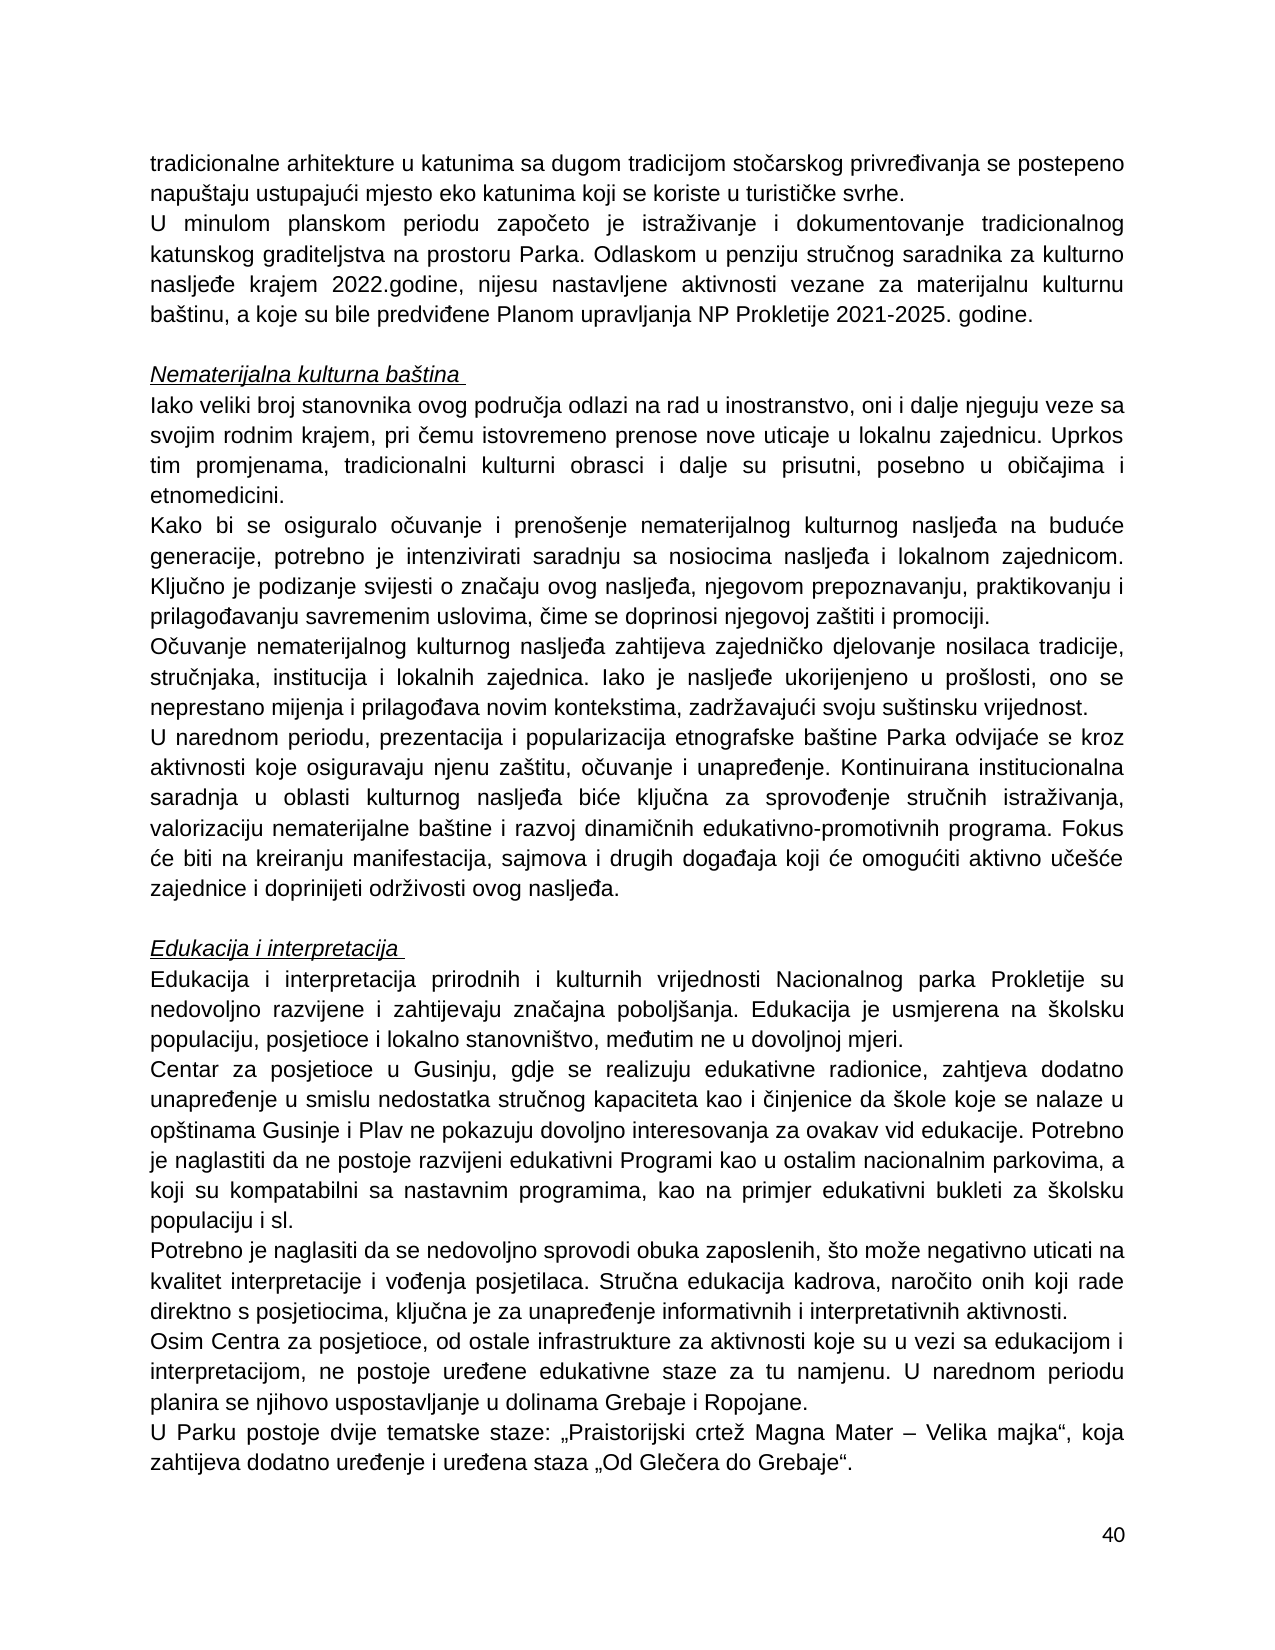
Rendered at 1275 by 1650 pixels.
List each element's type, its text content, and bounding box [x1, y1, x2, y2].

text Centar za posjetioce u Gusinju, gdje se realizuju edukativne radionice, zahtjeva dodatno unapređenje u smislu nedostatka stručnog kapaciteta kao i činjenice da škole koje se nalaze u opštinama Gusinje i Plav ne pokazuju dovoljno interesovanja za ovakav vid edukacije. Potrebno je naglastiti da ne postoje razvijeni edukativni Programi kao u ostalim nacionalnim parkovima, a koji su kompatabilni sa nastavnim programima, kao na primjer edukativni bukleti za školsku populaciju i sl. [150, 1056, 1125, 1234]
text U narednom periodu, prezentacija i popularizacija etnografske baštine Parka odvijaće se kroz aktivnosti koje osiguravaju njenu zaštitu, očuvanje i unapređenje. Kontinuirana institucionalna saradnja u oblasti kulturnog nasljeđa biće ključna za sprovođenje stručnih istraživanja, valorizaciju nematerijalne baštine i razvoj dinamičnih edukativno-promotivnih programa. Fokus će biti na kreiranju manifestacija, sajmova i drugih događaja koji će omogućiti aktivno učešće zajednice i doprinijeti održivosti ovog nasljeđa. [150, 724, 1125, 901]
text Osim Centra za posjetioce, od ostale infrastrukture za aktivnosti koje su u vezi sa edukacijom i interpretacijom, ne postoje uređene edukativne staze za tu namjenu. U narednom periodu planira se njihovo uspostavljanje u dolinama Grebaje i Ropojane. [150, 1328, 1125, 1415]
text Kako bi se osiguralo očuvanje i prenošenje nematerijalnog kulturnog nasljeđa na buduće generacije, potrebno je intenzivirati saradnju sa nosiocima nasljeđa i lokalnom zajednicom. Ključno je podizanje svijesti o značaju ovog nasljeđa, njegovom prepoznavanju, praktikovanju i prilagođavanju savremenim uslovima, čime se doprinosi njegovoj zaštiti i promociji. [150, 512, 1125, 629]
text Edukacija i interpretacija prirodnih i kulturnih vrijednosti Nacionalnog parka Prokletije su nedovoljno razvijene i zahtijevaju značajna poboljšanja. Edukacija je usmjerena na školsku populaciju, posjetioce i lokalno stanovništvo, međutim ne u dovoljnoj mjeri. [150, 966, 1125, 1052]
text U Parku postoje dvije tematske staze: „Praistorijski crtež Magna Mater – Velika majka“, koja zahtijeva dodatno uređenje i uređena staza „Od Glečera do Grebaje“. [150, 1419, 1125, 1475]
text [150, 150, 1125, 207]
text Edukacija i interpretacija [150, 935, 1125, 962]
text Očuvanje nematerijalnog kulturnog nasljeđa zahtijeva zajedničko djelovanje nosilaca tradicije, stručnjaka, institucija i lokalnih zajednica. Iako je nasljeđe ukorijenjeno u prošlosti, ono se neprestano mijenja i prilagođava novim kontekstima, zadržavajući svoju suštinsku vrijednost. [150, 633, 1125, 720]
text Potrebno je naglasiti da se nedovoljno sprovodi obuka zaposlenih, što može negativno uticati na kvalitet interpretacije i vođenja posjetilaca. Stručna edukacija kadrova, naročito onih koji rade direktno s posjetiocima, ključna je za unapređenje informativnih i interpretativnih aktivnosti. [150, 1237, 1125, 1324]
text U minulom planskom periodu započeto je istraživanje i dokumentovanje tradicionalnog katunskog graditeljstva na prostoru Parka. Odlaskom u penziju stručnog saradnika za kulturno nasljeđe krajem 2022.godine, nijesu nastavljene aktivnosti vezane za materijalnu kulturnu baštinu, a koje su bile predviđene Planom upravljanja NP Prokletije 2021-2025. godine. [150, 210, 1125, 327]
text Iako veliki broj stanovnika ovog područja odlazi na rad u inostranstvo, oni i dalje njeguju veze sa svojim rodnim krajem, pri čemu istovremeno prenose nove uticaje u lokalnu zajednicu. Uprkos tim promjenama, tradicionalni kulturni obrasci i dalje su prisutni, posebno u običajima i etnomedicini. [150, 392, 1125, 509]
text Nematerijalna kulturna baština [150, 361, 1125, 388]
